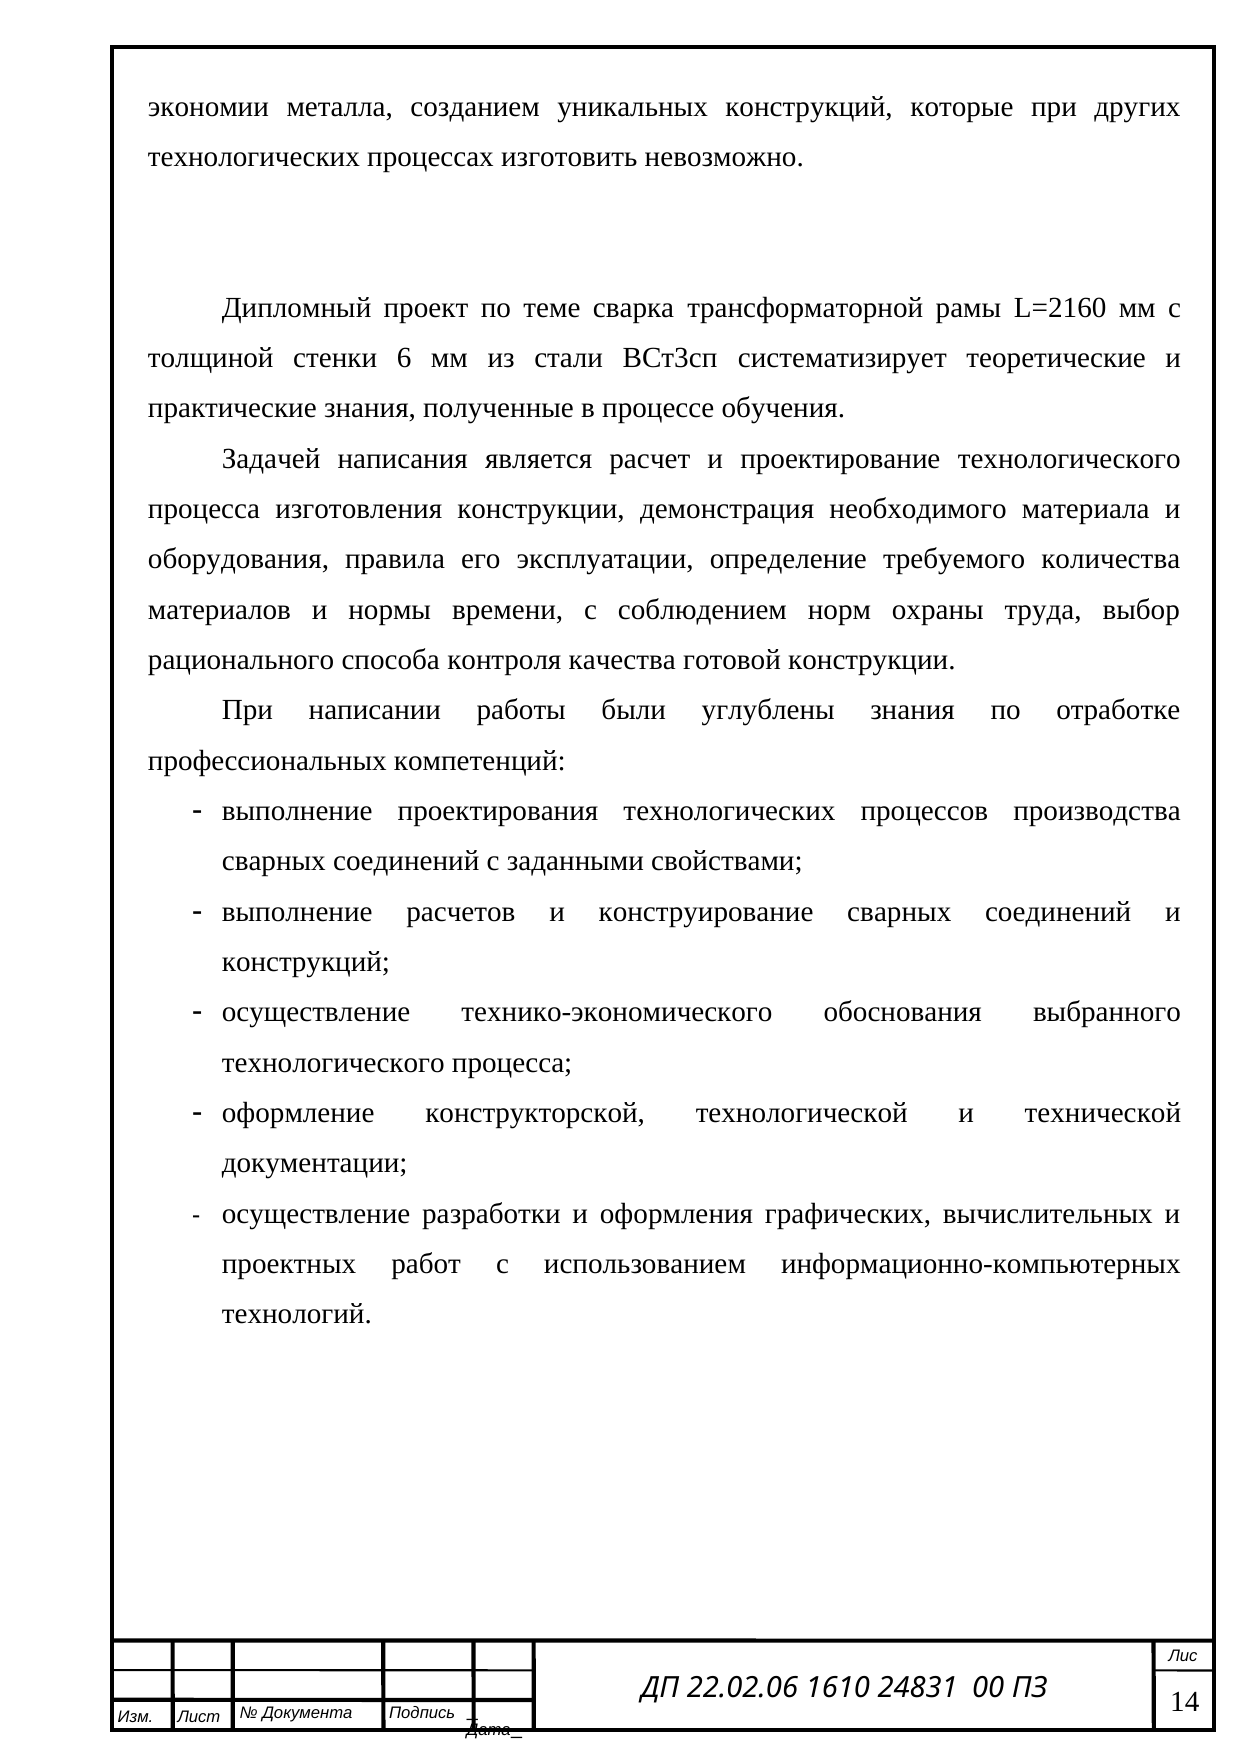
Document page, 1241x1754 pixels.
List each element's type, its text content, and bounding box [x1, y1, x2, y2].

list осуществление технико-экономического обоснования выбранного технологического процесса; [192, 994, 1181, 1078]
text При написании работы были углублены знания по отработке профессиональных компетенций: [148, 692, 1181, 776]
text Задачей написания является расчет и проектирование технологического процесса изготовления конструкции, демонстрация необходимого материала и оборудования, правила его эксплуатации, определение требуемого количества материалов и нормы времени, с соблюдением норм охраны труда, выбор рационального способа контроля качества готовой конструкции. [148, 441, 1181, 676]
list выполнение расчетов и конструирование сварных соединений и конструкций; [192, 894, 1181, 978]
list выполнение проектирования технологических процессов производства сварных соединений с заданными свойствами; [192, 793, 1181, 877]
text Дипломный проект по теме сварка трансформаторной рамы L=2160 мм с толщиной стенки 6 мм из стали ВСт3сп систематизирует теоретические и практические знания, полученные в процессе обучения. [148, 290, 1181, 424]
list осуществление разработки и оформления графических, вычислительных и проектных работ с использованием информационно-компьютерных технологий. [192, 1196, 1181, 1330]
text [148, 89, 1181, 172]
list оформление конструкторской, технологической и технической документации; [192, 1095, 1181, 1179]
